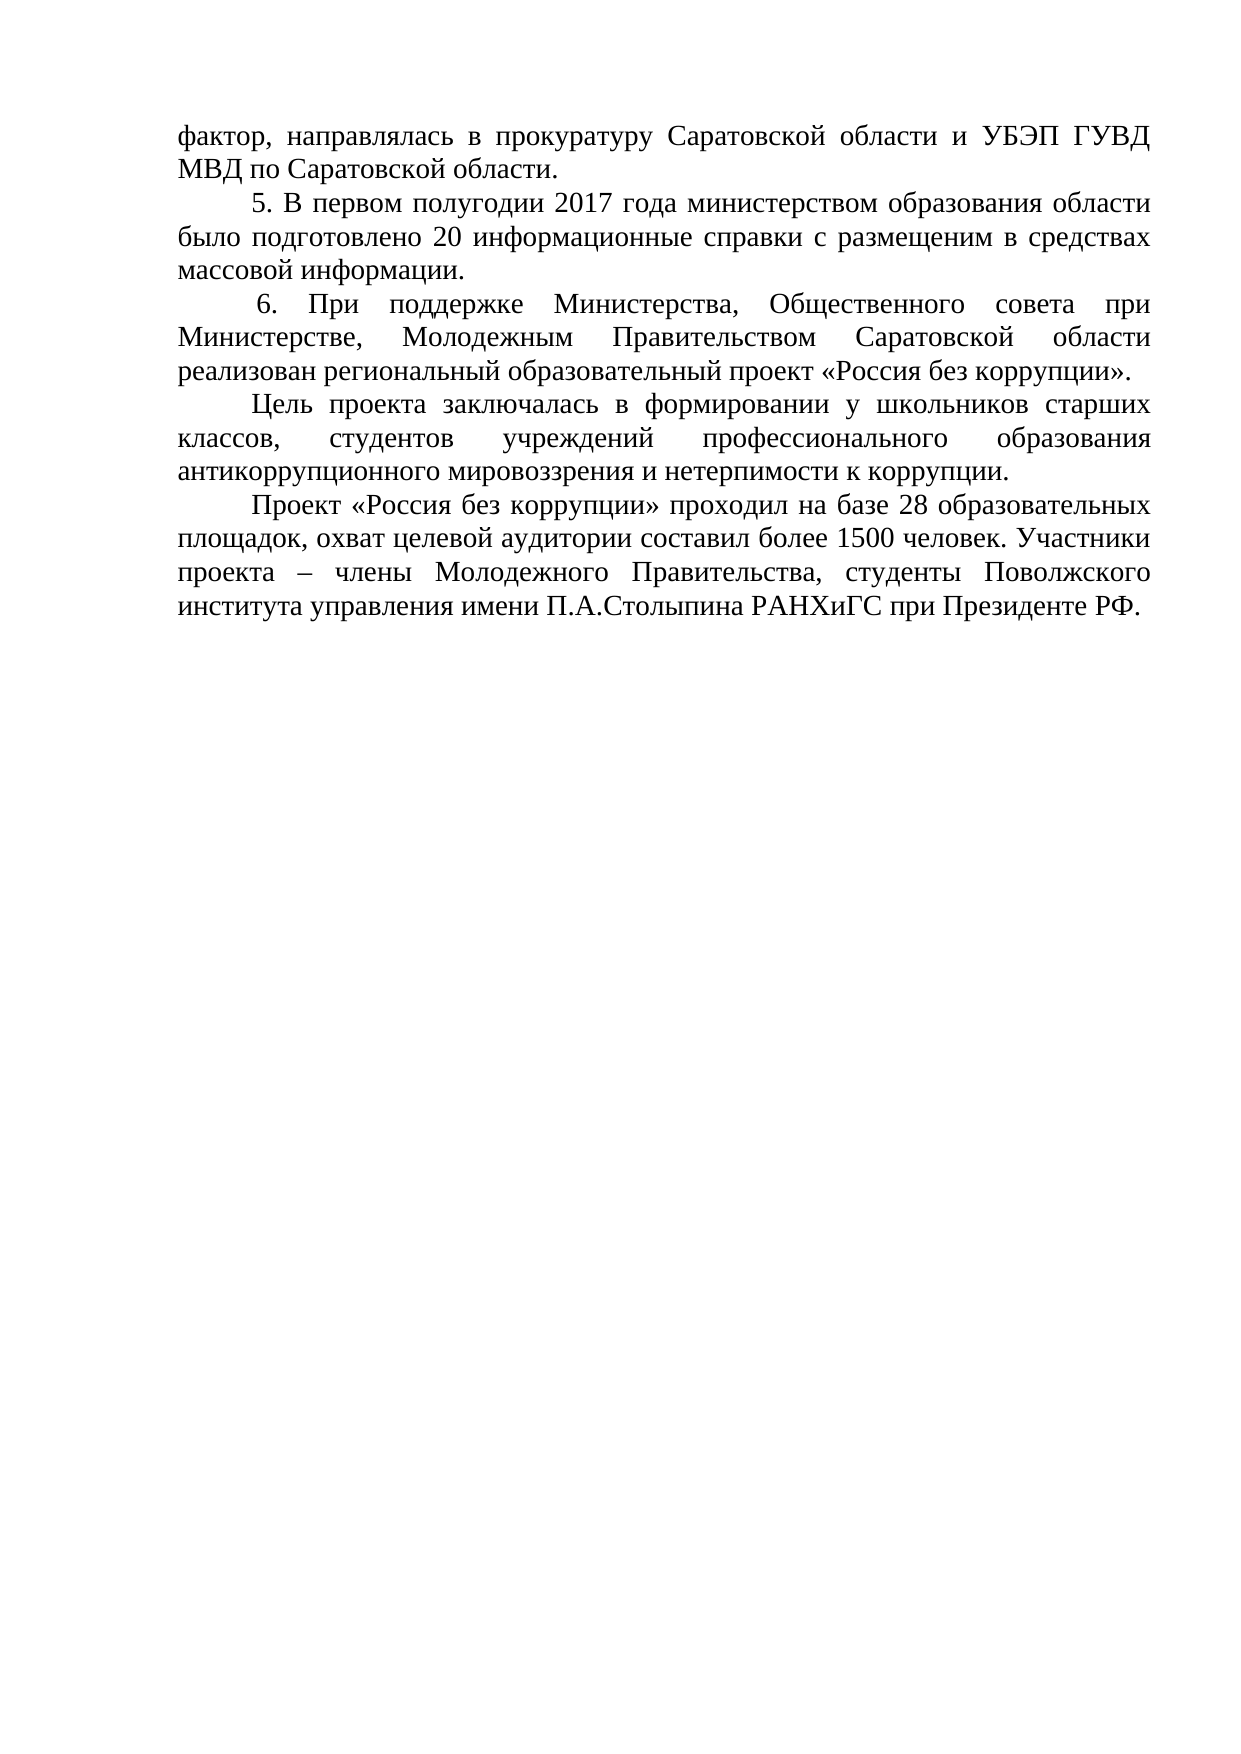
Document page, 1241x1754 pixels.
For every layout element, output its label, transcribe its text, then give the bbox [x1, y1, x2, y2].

text Цель проекта заключалась в формировании у школьников старших классов, студентов учреждений профессионального образования антикоррупционного мировоззрения и нетерпимости к коррупции. [177, 386, 1152, 487]
text 5. В первом полугодии 2017 года министерством образования области было подготовлено 20 информационные справки с размещеним в средствах массовой информации. [177, 185, 1152, 286]
text Проект «Россия без коррупции» проходил на базе 28 образовательных площадок, охват целевой аудитории составил более 1500 человек. Участники проекта – члены Молодежного Правительства, студенты Поволжского института управления имени П.А.Столыпина РАНХиГС при Президенте РФ. [177, 487, 1152, 621]
text 6. При поддержке Министерства, Общественного совета при Министерстве, Молодежным Правительством Саратовской области реализован региональный образовательный проект «Россия без коррупции». [177, 286, 1152, 386]
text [177, 118, 1152, 185]
